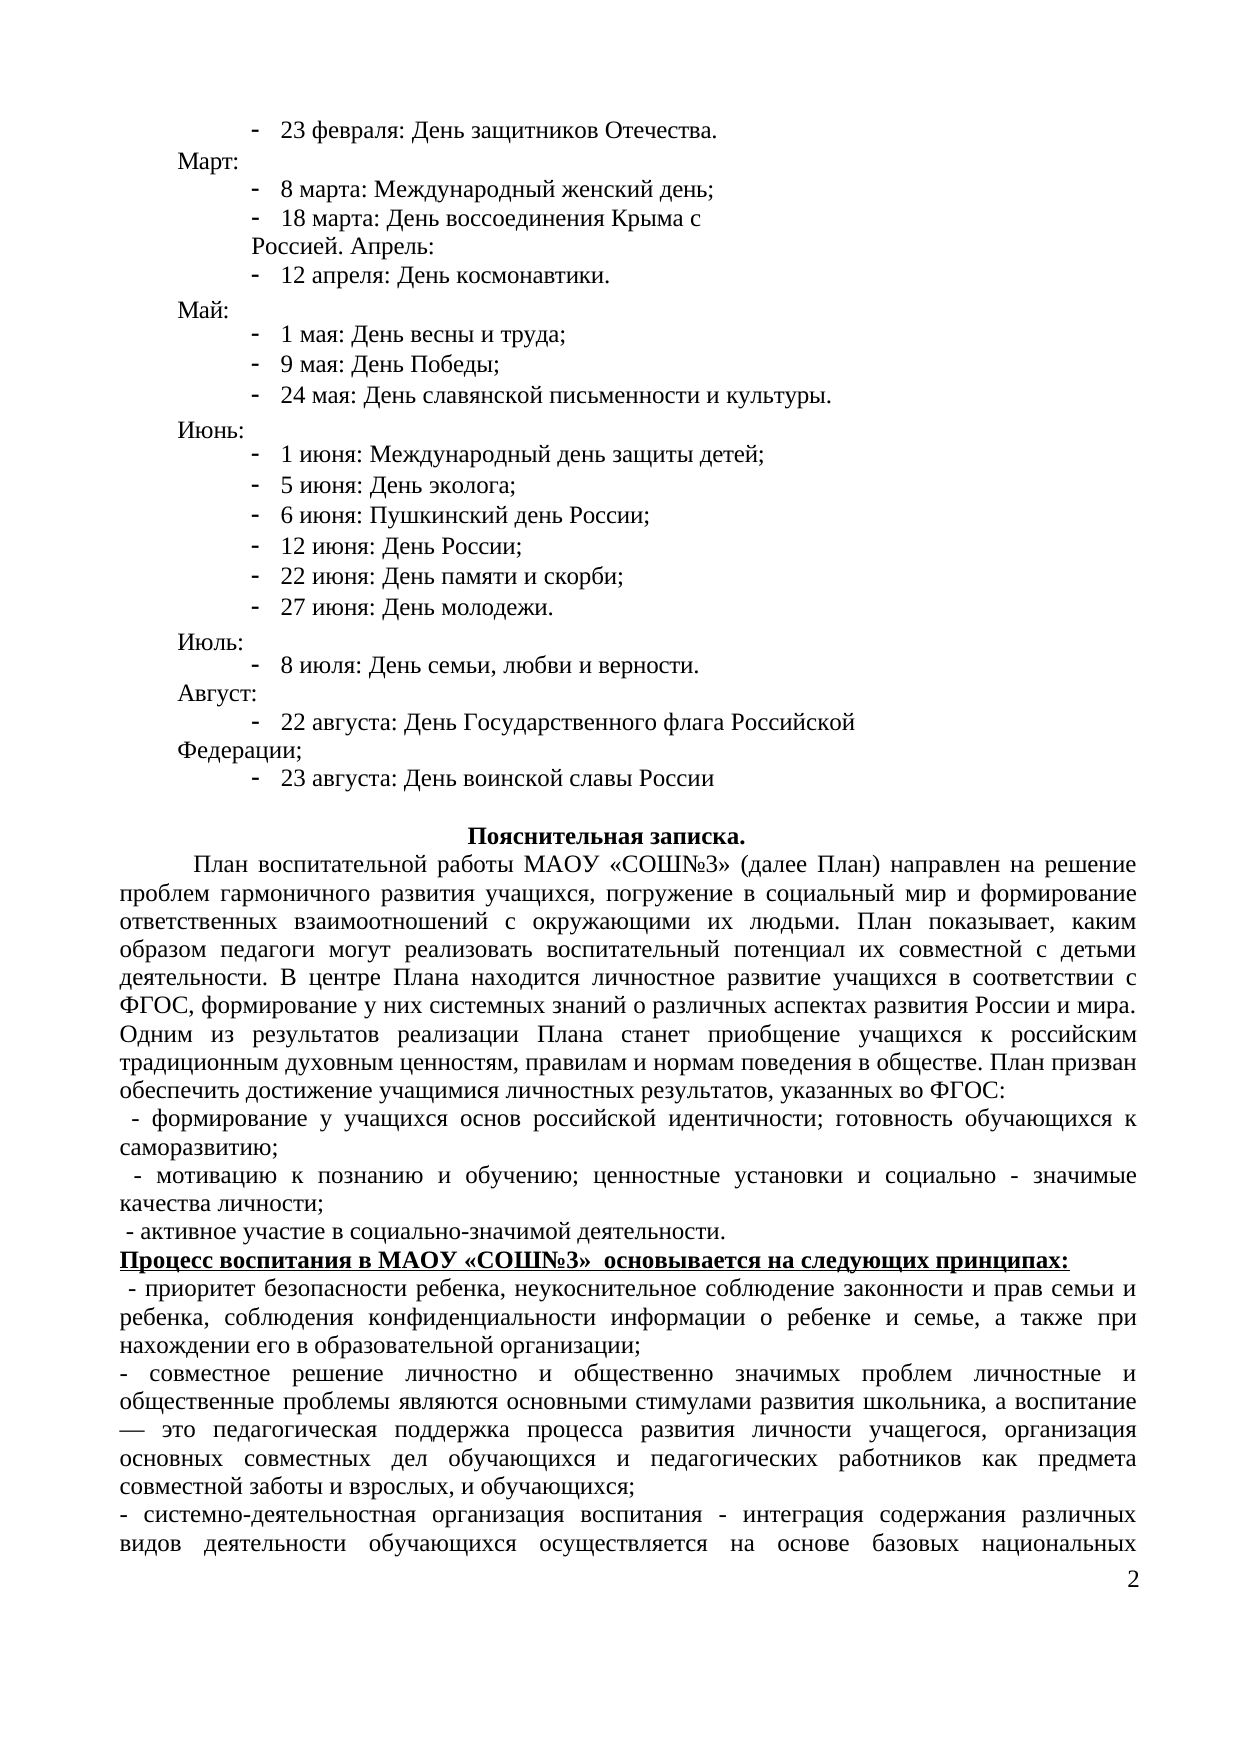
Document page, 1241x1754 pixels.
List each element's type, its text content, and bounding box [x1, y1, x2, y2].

text Июль: [177, 627, 245, 656]
text Август: [177, 679, 1240, 708]
list 23 февраля: День защитников Отечества. [251, 115, 1240, 144]
list 24 мая: День славянской письменности и культуры. [251, 379, 1240, 409]
list 8 марта: Международный женский день; [251, 173, 1240, 204]
text - совместное решение личностно и общественно значимых проблем личностные и общественные проблемы являются основными стимулами развития школьника, а воспитание — это педагогическая поддержка процесса развития личности учащегося, организация основных совместных дел обучающихся и педагогических работников как предмета совместной заботы и взрослых, и обучающихся; [119, 1359, 1138, 1500]
list 8 июля: День семьи, любви и верности. [251, 650, 1240, 679]
list 9 мая: День Победы; [251, 348, 1240, 379]
text - активное участие в социально-значимой деятельности. [119, 1217, 1138, 1245]
list 12 апреля: День космонавтики. [251, 260, 1240, 289]
text - формирование у учащихся основ российской идентичности; готовность обучающихся к саморазвитию; [119, 1104, 1138, 1161]
text Процесс воспитания в МАОУ «СОШ№3» основывается на следующих принципах: [119, 1246, 1138, 1274]
text Июнь: [177, 415, 245, 444]
text - мотивацию к познанию и обучению; ценностные установки и социально - значимые качества личности; [119, 1161, 1138, 1217]
list 18 марта: День воссоединения Крыма с Россией. Апрель: [251, 204, 800, 260]
text - приоритет безопасности ребенка, неукоснительное соблюдение законности и прав семьи и ребенка, соблюдения конфиденциальности информации о ребенке и семье, а также при нахождении его в образовательной организации; [119, 1274, 1138, 1358]
list 5 июня: День эколога; [251, 469, 1240, 499]
list 27 июня: День молодежи. [251, 591, 1240, 621]
list 1 июня: Международный день защиты детей; [251, 438, 1240, 469]
text Март: [177, 146, 245, 174]
text Май: [177, 295, 245, 324]
list 22 августа: День Государственного флага Российской Федерации; [177, 708, 980, 764]
list 12 июня: День России; [251, 530, 1240, 560]
list 6 июня: Пушкинский день России; [251, 499, 1240, 530]
list 1 мая: День весны и труда; [251, 318, 1240, 348]
list 22 июня: День памяти и скорби; [251, 560, 1240, 591]
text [119, 1500, 1138, 1556]
list 23 августа: День воинской славы России [177, 764, 980, 792]
text План воспитательной работы МАОУ «СОШ№3» (далее План) направлен на решение проблем гармоничного развития учащихся, погружение в социальный мир и формирование ответственных взаимоотношений с окружающими их людьми. План показывает, каким образом педагоги могут реализовать воспитательный потенциал их совместной с детьми деятельности. В центре Плана находится личностное развитие учащихся в соответствии с ФГОС, формирование у них системных знаний о различных аспектах развития России и мира. Одним из результатов реализации Плана станет приобщение учащихся к российским традиционным духовным ценностям, правилам и нормам поведения в обществе. План призван обеспечить достижение учащимися личностных результатов, указанных во ФГОС: [119, 850, 1138, 1104]
text Пояснительная записка. [75, 822, 1138, 850]
